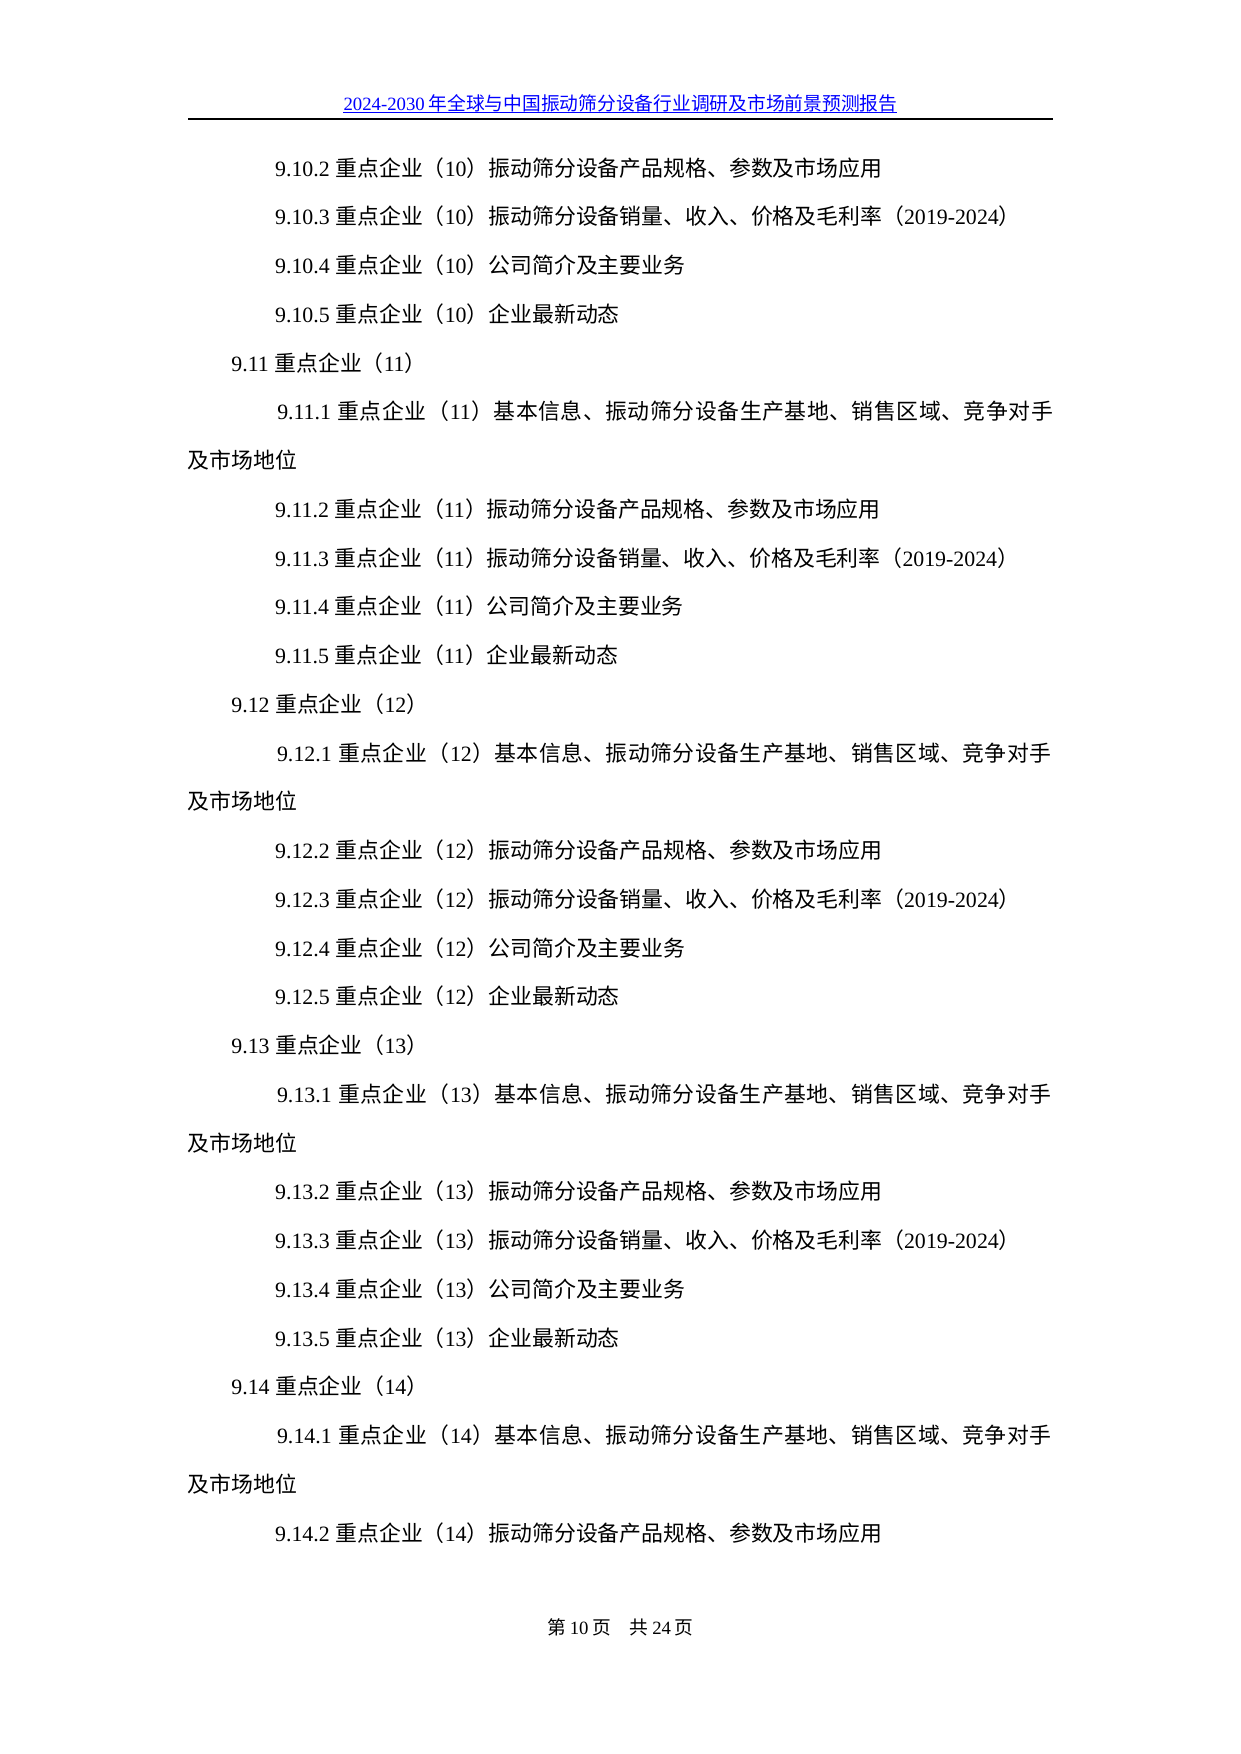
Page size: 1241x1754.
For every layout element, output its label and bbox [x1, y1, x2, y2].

text [187, 150, 1053, 1548]
